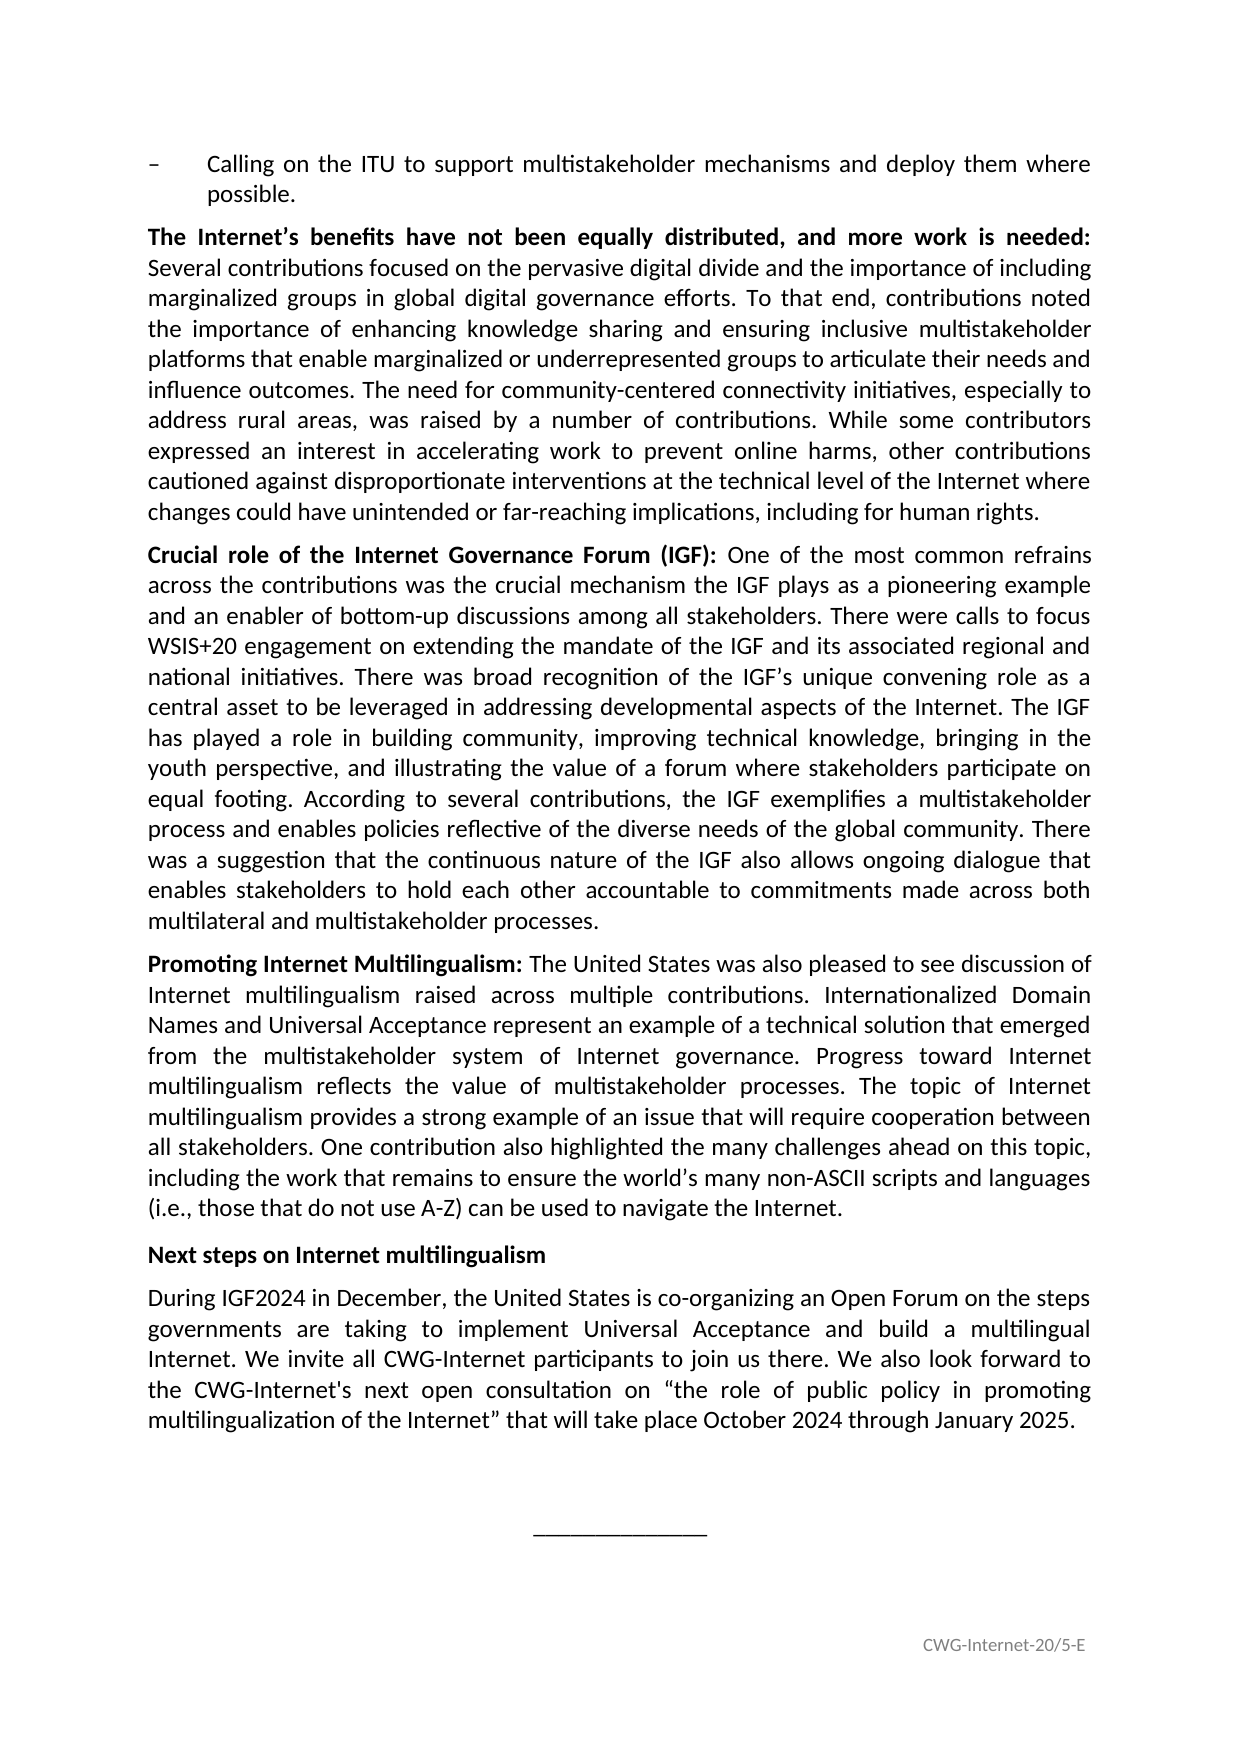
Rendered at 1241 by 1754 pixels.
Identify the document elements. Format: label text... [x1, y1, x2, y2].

text During IGF2024 in December, the United States is co-organizing an Open Forum on the steps governments are taking to implement Universal Acceptance and build a multilingual Internet. We invite all CWG-Internet participants to join us there. We also look forward to the CWG-Internet's next open consultation on “the role of public policy in promoting multilingualization of the Internet” that will take place October 2024 through January 2025. [148, 1283, 1092, 1435]
text The Internet’s benefits have not been equally distributed, and more work is needed: Several contributions focused on the pervasive digital divide and the importance of including marginalized groups in global digital governance efforts. To that end, contributions noted the importance of enhancing knowledge sharing and ensuring inclusive multistakeholder platforms that enable marginalized or underrepresented groups to articulate their needs and influence outcomes. The need for community-centered connectivity initiatives, especially to address rural areas, was raised by a number of contributions. While some contributors expressed an interest in accelerating work to prevent online harms, other contributions cautioned against disproportionate interventions at the technical level of the Internet where changes could have unintended or far-reaching implications, including for human rights. [148, 221, 1092, 526]
text ______________ [148, 1509, 1092, 1539]
text Promoting Internet Multilingualism: The United States was also pleased to see discussion of Internet multilingualism raised across multiple contributions. Internationalized Domain Names and Universal Acceptance represent an example of a technical solution that emerged from the multistakeholder system of Internet governance. Progress toward Internet multilingualism reflects the value of multistakeholder processes. The topic of Internet multilingualism provides a strong example of an issue that will require cooperation between all stakeholders. One contribution also highlighted the many challenges ahead on this topic, including the work that remains to ensure the world’s many non-ASCII scripts and languages (i.e., those that do not use A-Z) can be used to navigate the Internet. [148, 948, 1092, 1223]
text – Calling on the ITU to support multistakeholder mechanisms and deploy them where possible. [148, 148, 1092, 209]
text Crucial role of the Internet Governance Forum (IGF): One of the most common refrains across the contributions was the crucial mechanism the IGF plays as a pioneering example and an enabler of bottom-up discussions among all stakeholders. There were calls to focus WSIS+20 engagement on extending the mandate of the IGF and its associated regional and national initiatives. There was broad recognition of the IGF’s unique convening role as a central asset to be leveraged in addressing developmental aspects of the Internet. The IGF has played a role in building community, improving technical knowledge, bringing in the youth perspective, and illustrating the value of a forum where stakeholders participate on equal footing. According to several contributions, the IGF exemplifies a multistakeholder process and enables policies reflective of the diverse needs of the global community. There was a suggestion that the continuous nature of the IGF also allows ongoing dialogue that enables stakeholders to hold each other accountable to commitments made across both multilateral and multistakeholder processes. [148, 539, 1092, 936]
subtitle Next steps on Internet multilingualism [148, 1239, 1092, 1270]
